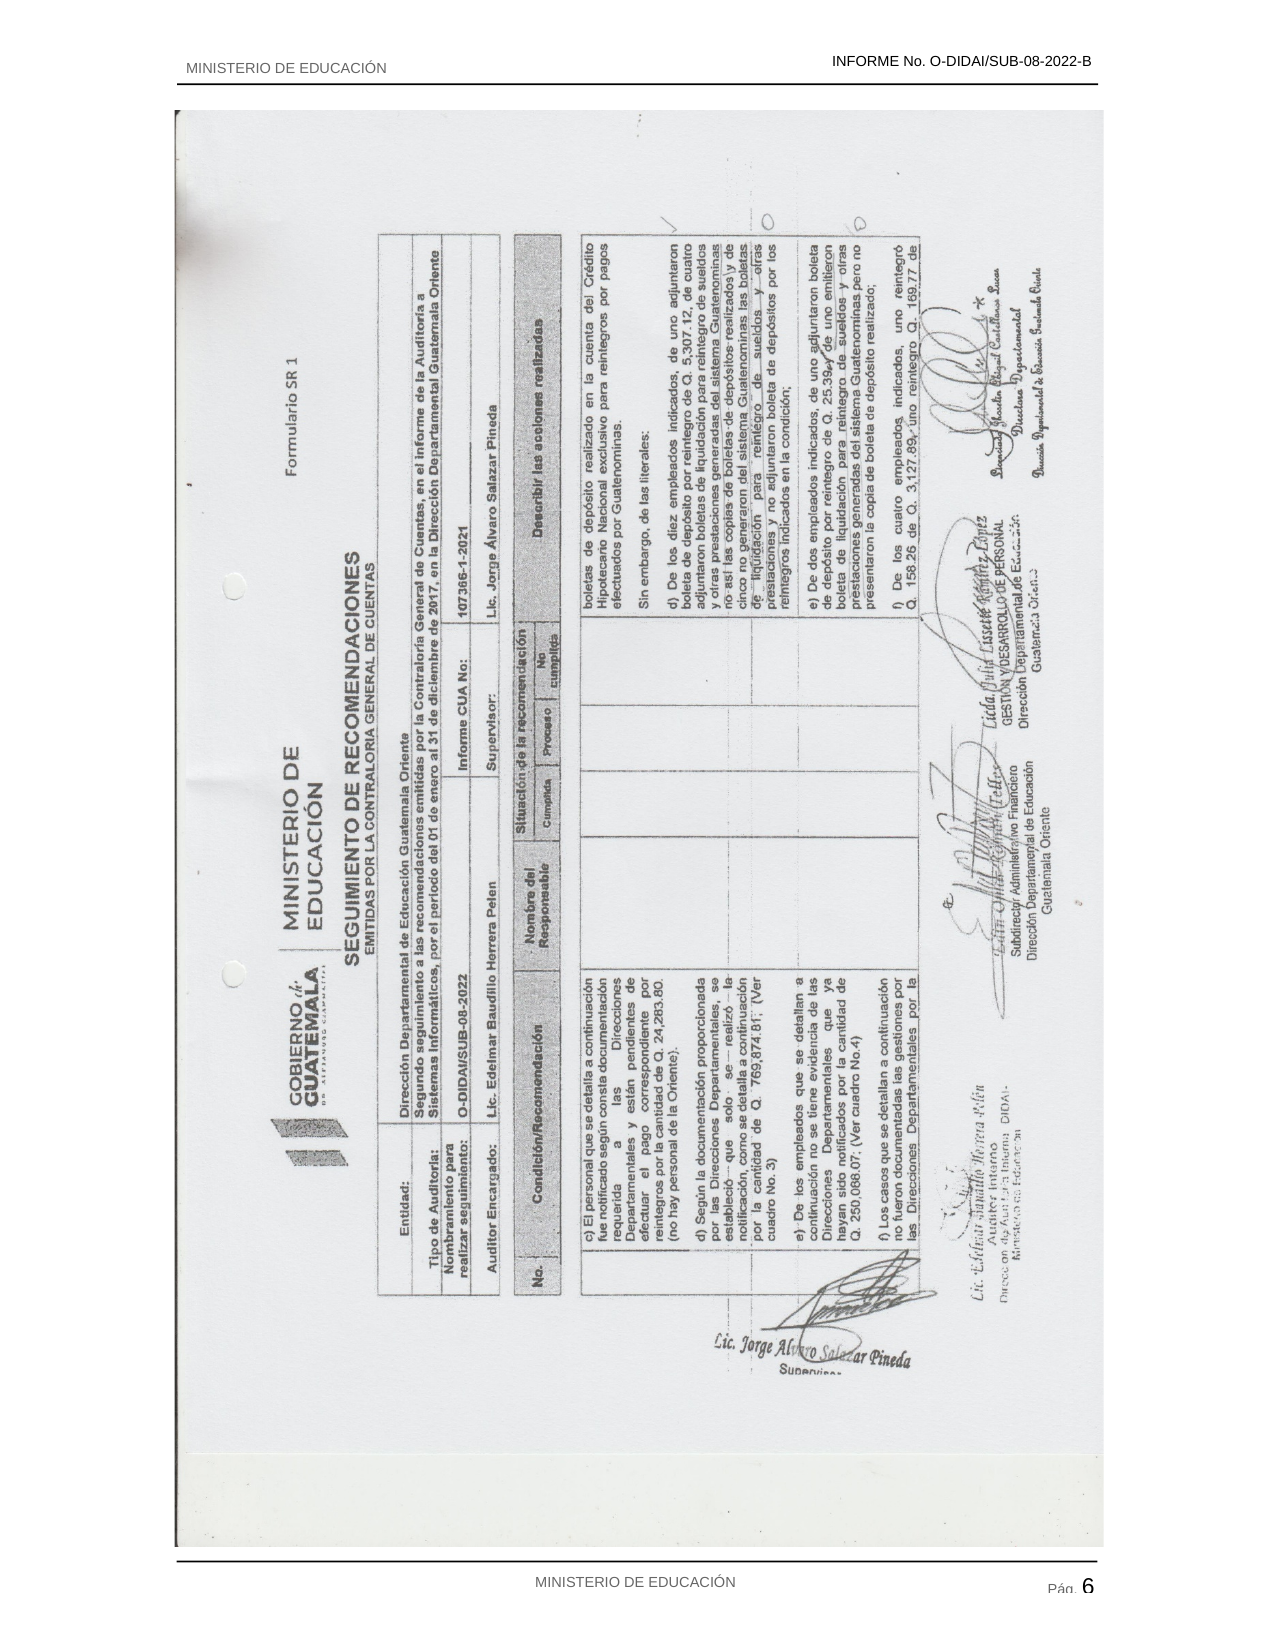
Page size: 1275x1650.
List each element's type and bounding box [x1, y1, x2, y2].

picture [174, 110, 1104, 1547]
